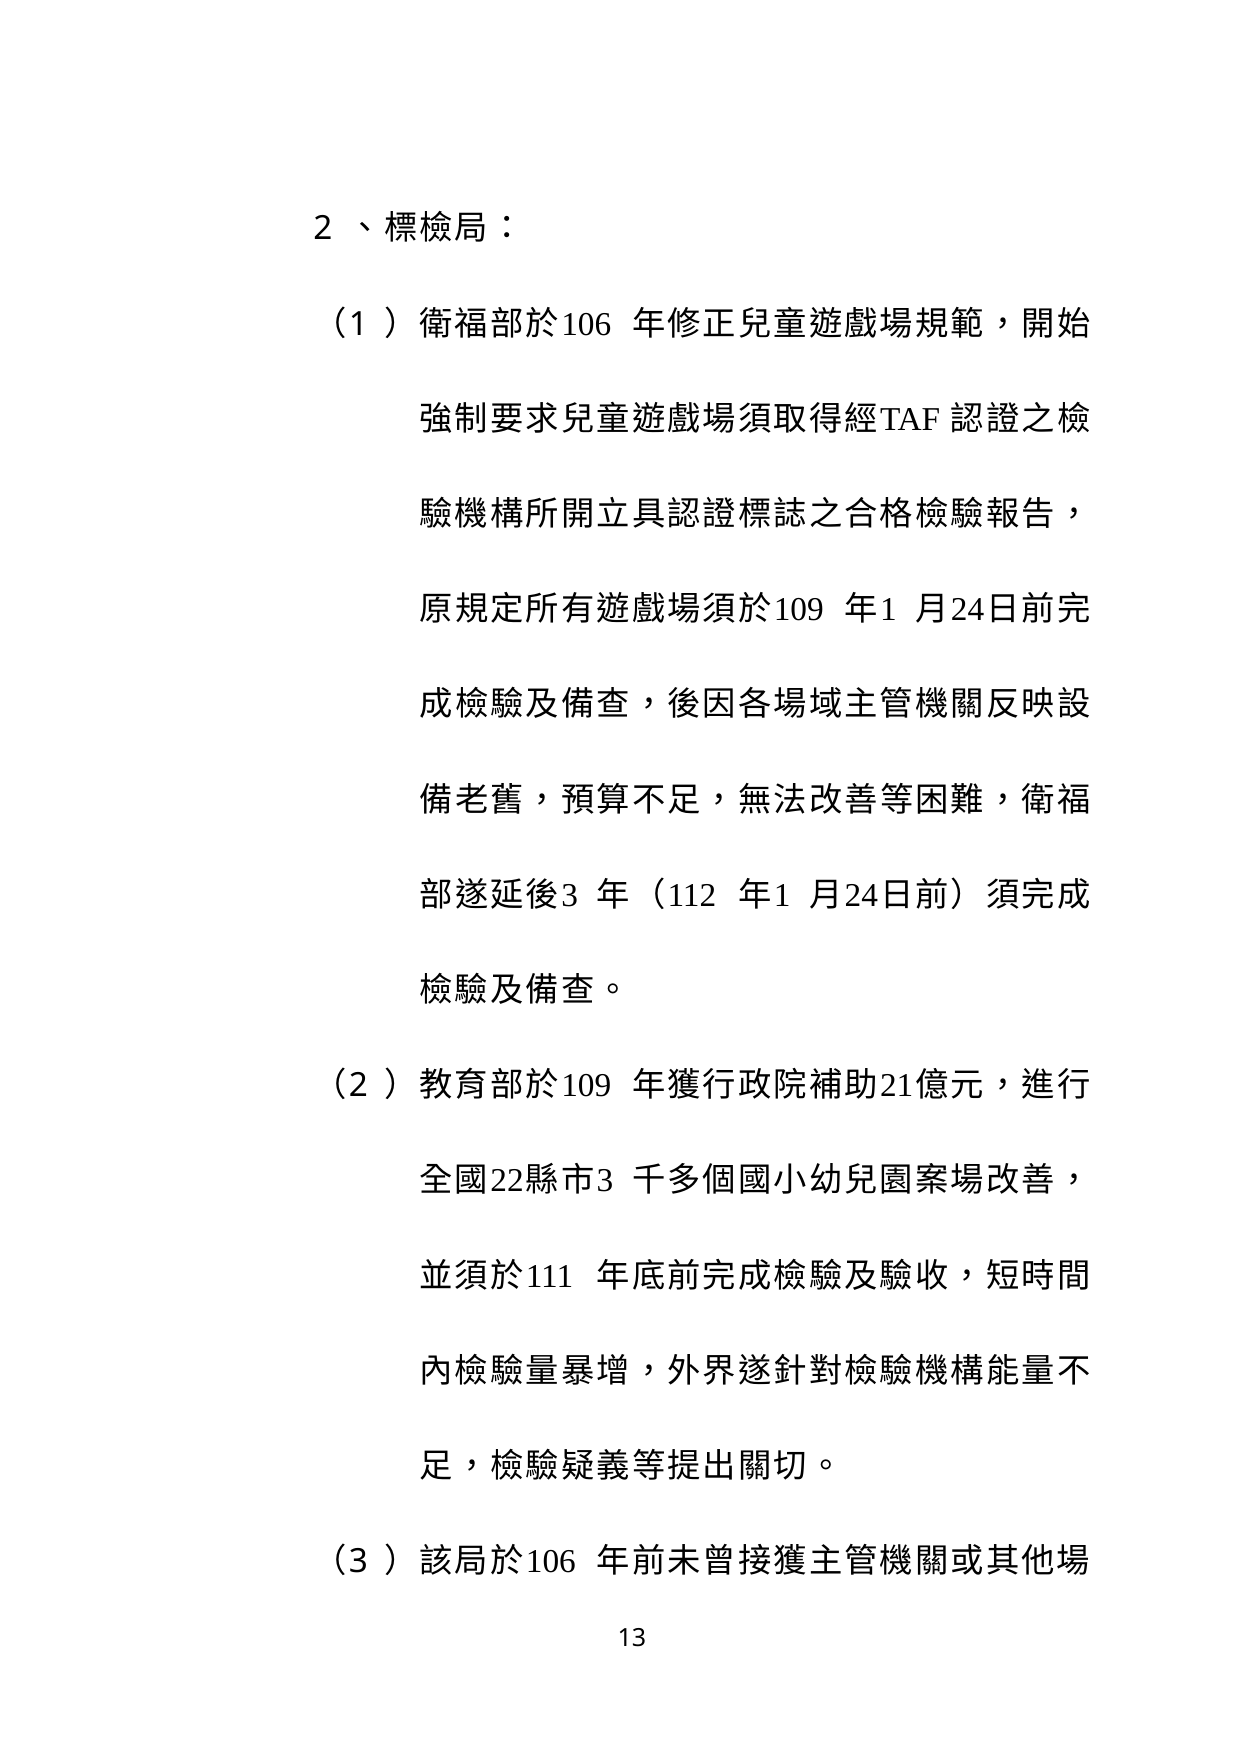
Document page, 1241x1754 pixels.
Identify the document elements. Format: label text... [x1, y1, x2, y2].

subtitle 教育部於109年獲行政院補助21億元，進行全國22縣市3千多個國小幼兒園案場改善，並須於111年底前完成檢驗及驗收，短時間內檢驗量暴增，外界遂針對檢驗機構能量不足，檢驗疑義等提出關切。 [296, 1034, 1092, 1511]
subtitle 衛福部於106年修正兒童遊戲場規範，開始強制要求兒童遊戲場須取得經TAF認證之檢驗機構所開立具認證標誌之合格檢驗報告，原規定所有遊戲場須於109年1月24日前完成檢驗及備查，後因各場域主管機關反映設備老舊，預算不足，無法改善等困難，衛福部遂延後3年（112年1月24日前）須完成檢驗及備查。 [296, 273, 1092, 1034]
subtitle 標檢局： [296, 178, 1092, 273]
subtitle 該局於106年前未曾接獲主管機關或其他場域主管機關（皆含廠商）請求協助解決檢驗量能及標準爭議，嗣於110年10月21日接獲國教署請求協助兒童遊戲場檢驗量能問題，該局立即邀集社家署等相關單位成立「兒童遊戲場檢驗量能研商會議」平臺及「兒童遊戲場案例國家標準釋疑研討會」，以解決檢驗量能問題。 [296, 1511, 1092, 1606]
